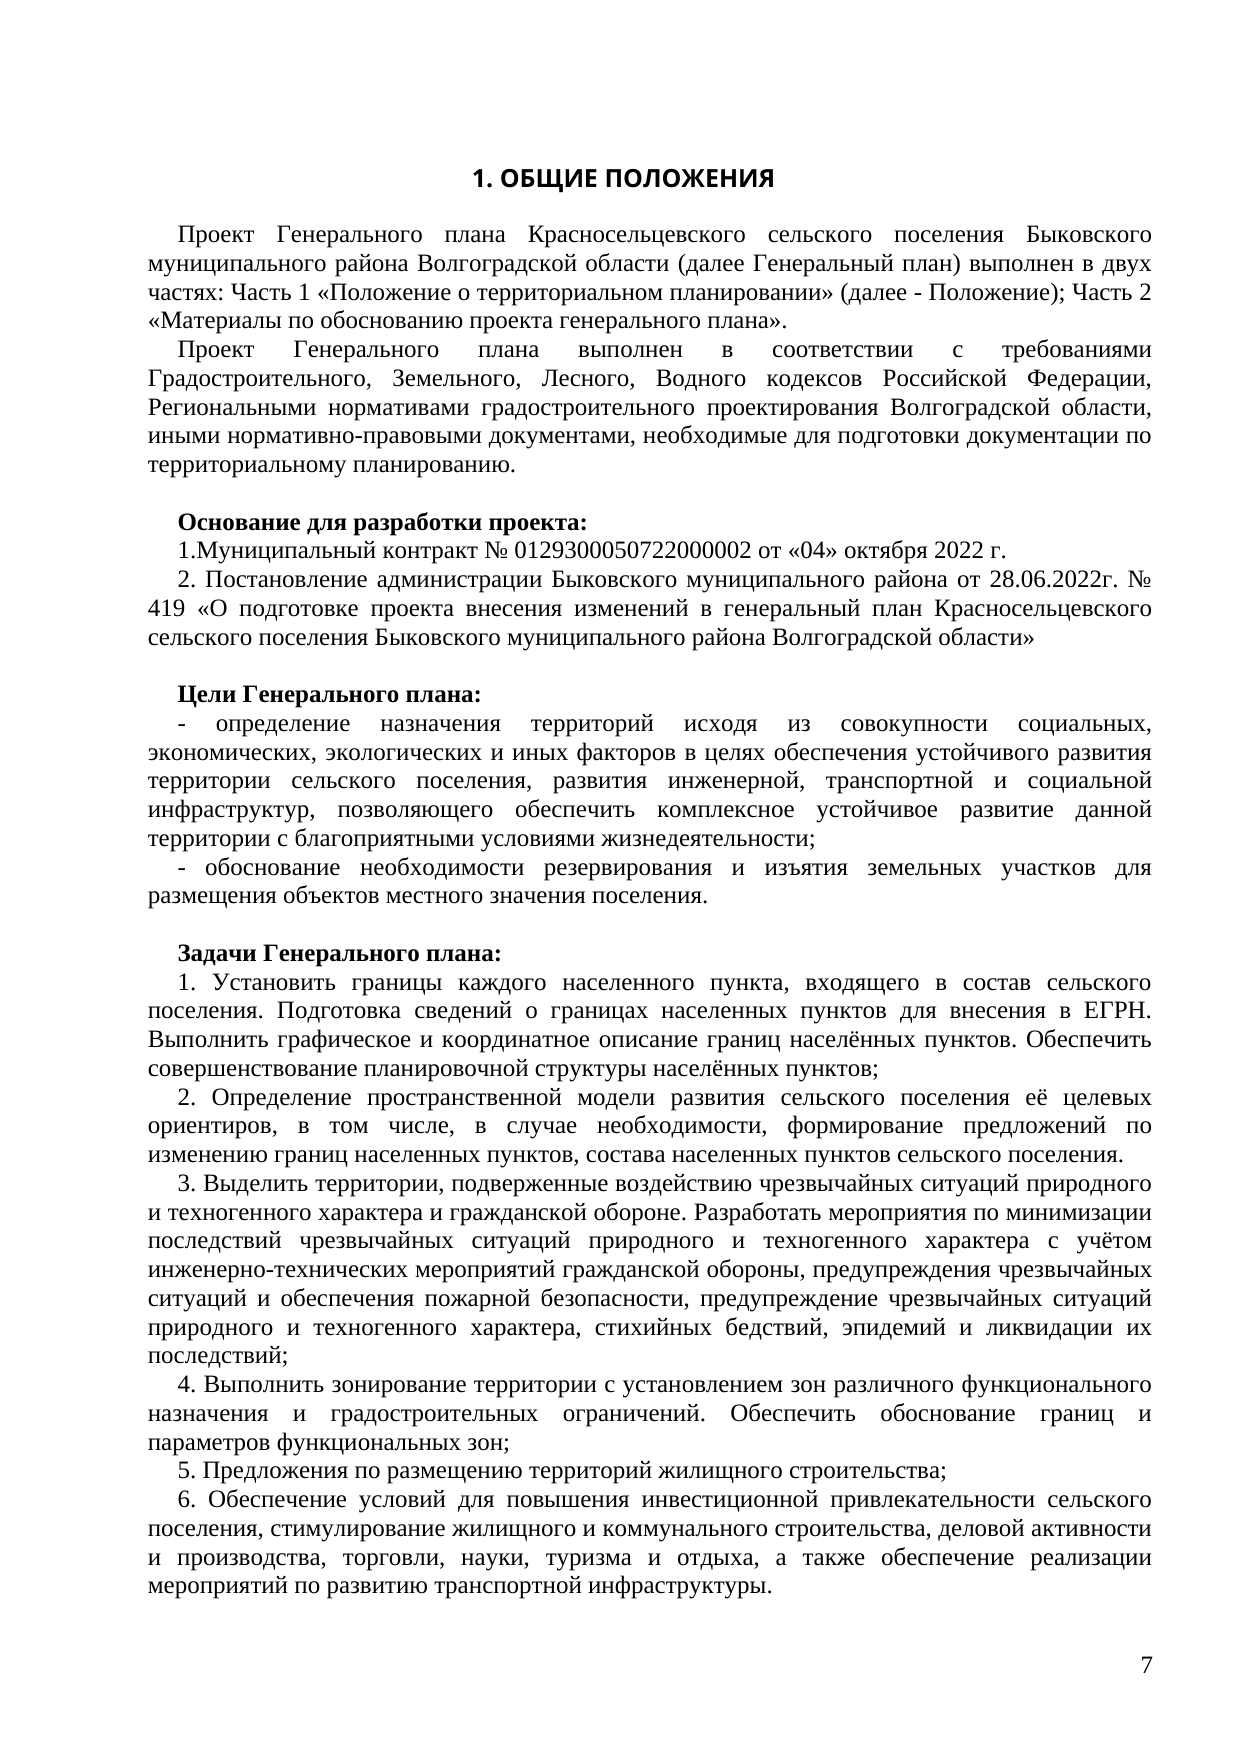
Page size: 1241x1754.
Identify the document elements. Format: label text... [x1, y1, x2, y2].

text 4. Выполнить зонирование территории с установлением зон различного функционального назначения и градостроительных ограничений. Обеспечить обоснование границ и параметров функциональных зон; [148, 1369, 1153, 1456]
text 1. Установить границы каждого населенного пункта, входящего в состав сельского поселения. Подготовка сведений о границах населенных пунктов для внесения в ЕГРН. Выполнить графическое и координатное описание границ населённых пунктов. Обеспечить совершенствование планировочной структуры населённых пунктов; [148, 967, 1153, 1082]
text 6. Обеспечение условий для повышения инвестиционной привлекательности сельского поселения, стимулирование жилищного и коммунального строительства, деловой активности и производства, торговли, науки, туризма и отдыха, а также обеспечение реализации мероприятий по развитию транспортной инфраструктуры. [148, 1484, 1153, 1599]
text 2. Определение пространственной модели развития сельского поселения её целевых ориентиров, в том числе, в случае необходимости, формирование предложений по изменению границ населенных пунктов, состава населенных пунктов сельского поселения. [148, 1082, 1153, 1168]
text Основание для разработки проекта: [148, 507, 1153, 536]
text - обоснование необходимости резервирования и изъятия земельных участков для размещения объектов местного значения поселения. [148, 852, 1153, 909]
text 1.Муниципальный контракт № 0129300050722000002 от «04» октября 2022 г. [148, 536, 1153, 564]
text 2. Постановление администрации Быковского муниципального района от 28.06.2022г. № 419 «О подготовке проекта внесения изменений в генеральный план Красносельцевского сельского поселения Быковского муниципального района Волгоградской области» [148, 564, 1153, 651]
text Проект Генерального плана выполнен в соответствии с требованиями Градостроительного, Земельного, Лесного, Водного кодексов Российской Федерации, Региональными нормативами градостроительного проектирования Волгоградской области, иными нормативно-правовыми документами, необходимые для подготовки документации по территориальному планированию. [148, 334, 1153, 478]
subtitle 1. Общие положения [148, 160, 1069, 194]
text - определение назначения территорий исходя из совокупности социальных, экономических, экологических и иных факторов в целях обеспечения устойчивого развития территории сельского поселения, развития инженерной, транспортной и социальной инфраструктур, позволяющего обеспечить комплексное устойчивое развитие данной территории с благоприятными условиями жизнедеятельности; [148, 708, 1153, 852]
text Проект Генерального плана Красносельцевского сельского поселения Быковского муниципального района Волгоградской области (далее Генеральный план) выполнен в двух частях: Часть 1 «Положение о территориальном планировании» (далее - Положение); Часть 2 «Материалы по обоснованию проекта генерального плана». [148, 219, 1153, 334]
text Задачи Генерального плана: [148, 938, 1153, 967]
text 3. Выделить территории, подверженные воздействию чрезвычайных ситуаций природного и техногенного характера и гражданской обороне. Разработать мероприятия по минимизации последствий чрезвычайных ситуаций природного и техногенного характера с учётом инженерно-технических мероприятий гражданской обороны, предупреждения чрезвычайных ситуаций и обеспечения пожарной безопасности, предупреждение чрезвычайных ситуаций природного и техногенного характера, стихийных бедствий, эпидемий и ликвидации их последствий; [148, 1168, 1153, 1369]
text 5. Предложения по размещению территорий жилищного строительства; [148, 1456, 1153, 1484]
text Цели Генерального плана: [148, 679, 1153, 708]
